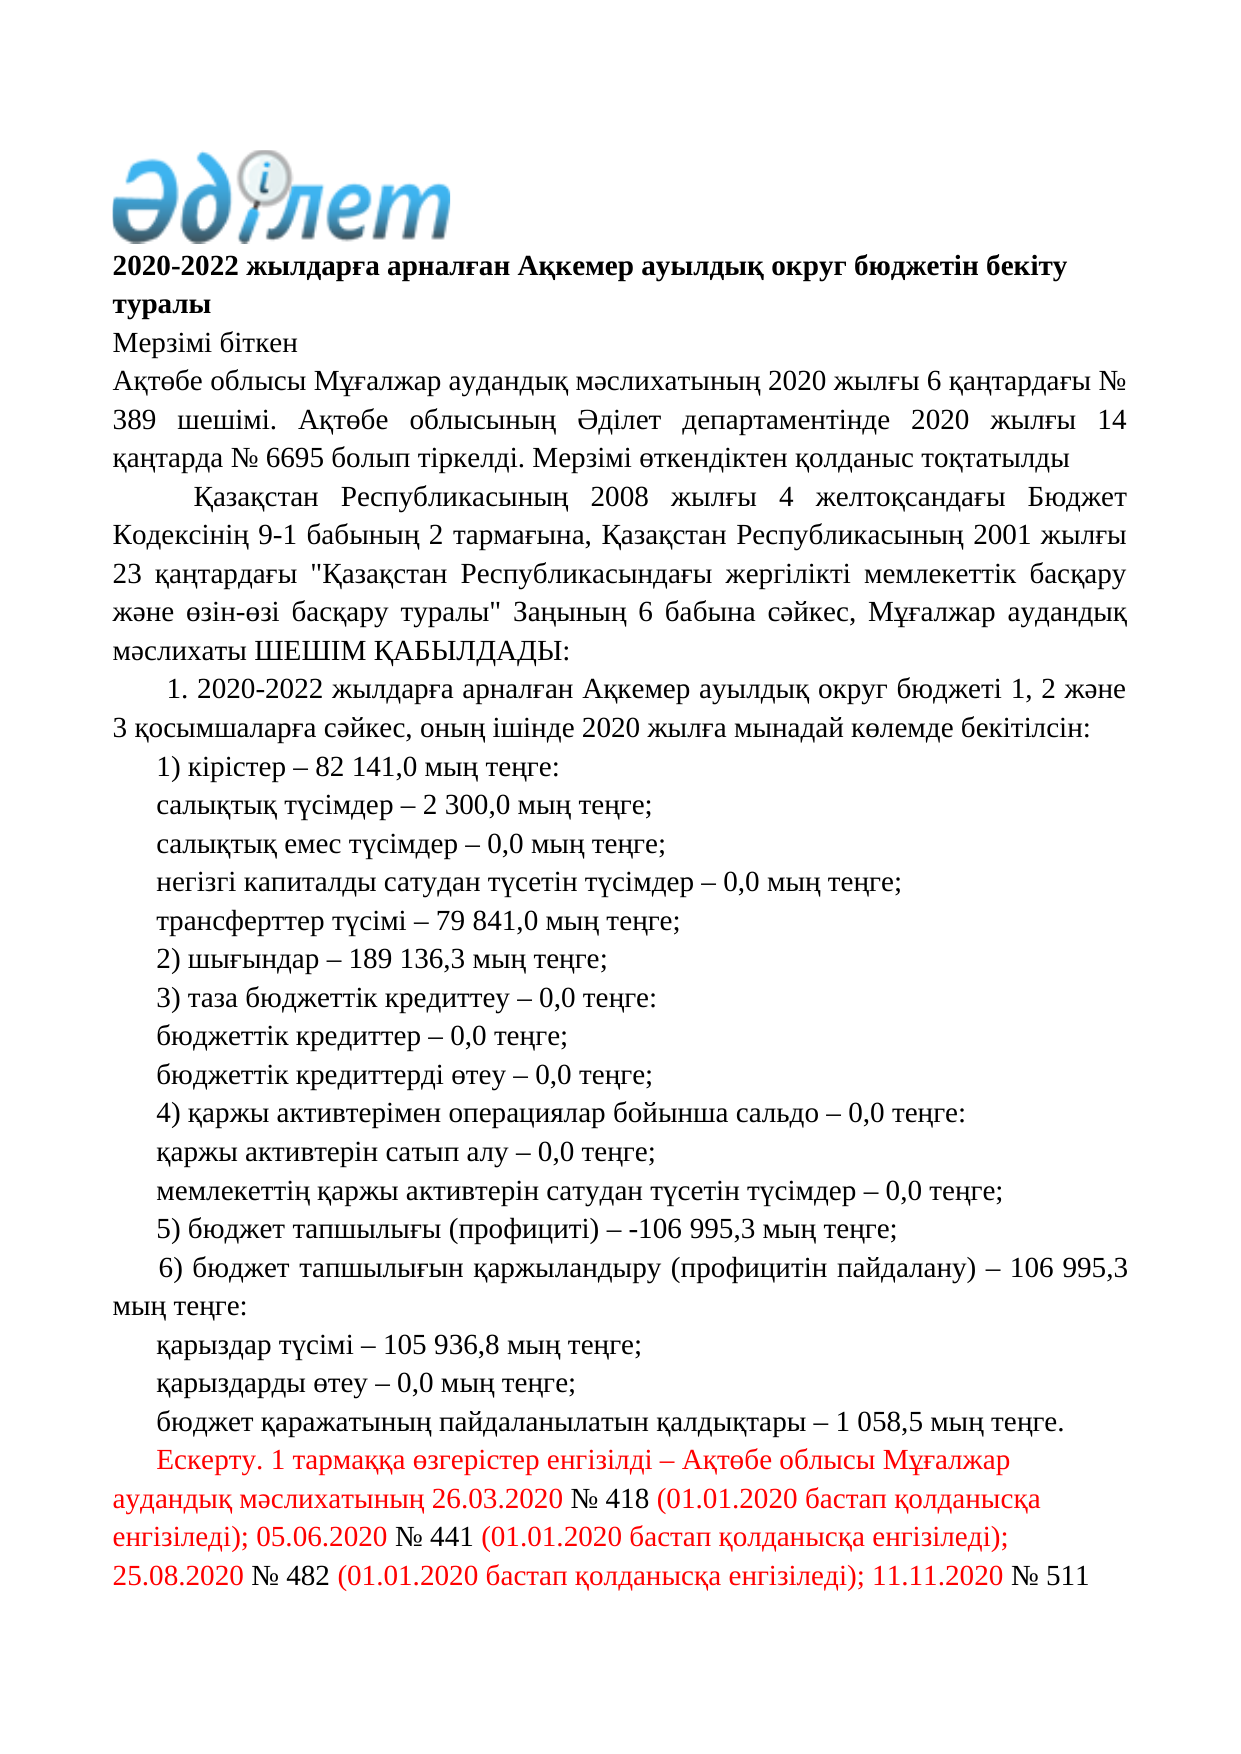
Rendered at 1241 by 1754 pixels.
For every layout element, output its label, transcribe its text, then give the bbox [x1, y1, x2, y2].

text 5) бюджет тапшылығы (профициті) – -106 995,3 мың теңге; [112, 1211, 1128, 1245]
text қаржы активтерін сатып алу – 0,0 теңге; [112, 1134, 1128, 1168]
text бюджеттік кредиттерді өтеу – 0,0 теңге; [112, 1057, 1128, 1091]
text бюджет қаражатының пайдаланылатын қалдықтары – 1 058,5 мың теңге. [112, 1404, 1128, 1437]
text 6) бюджет тапшылығын қаржыландыру (профицитін пайдалану) – 106 995,3 мың теңге: [112, 1250, 1128, 1322]
text Ақтөбе облысы Мұғалжар аудандық мәслихатының 2020 жылғы 6 қаңтардағы № 389 шешімі. Ақтөбе облысының Әділет департаментінде 2020 жылғы 14 қаңтарда № 6695 болып тіркелді. Мерзімі өткендіктен қолданыс тоқтатылды [112, 363, 1128, 474]
text салықтық түсімдер – 2 300,0 мың теңге; [112, 787, 1128, 821]
text бюджеттік кредиттер – 0,0 теңге; [112, 1018, 1128, 1052]
text 1) кірістер – 82 141,0 мың теңге: [112, 749, 1128, 782]
text негізгі капиталды сатудан түсетін түсімдер – 0,0 мың теңге; [112, 864, 1128, 898]
text қарыздар түсімі – 105 936,8 мың теңге; [112, 1327, 1128, 1360]
text 3) таза бюджеттік кредиттеу – 0,0 теңге: [112, 980, 1128, 1013]
text салықтық емес түсімдер – 0,0 мың теңге; [112, 826, 1128, 859]
text Қазақстан Республикасының 2008 жылғы 4 желтоқсандағы Бюджет Кодексінің 9-1 бабының 2 тармағына, Қазақстан Республикасының 2001 жылғы 23 қаңтардағы "Қазақстан Республикасындағы жергілікті мемлекеттік басқару және өзін-өзі басқару туралы" Заңының 6 бабына сәйкес, Мұғалжар аудандық мәслихаты ШЕШІМ ҚАБЫЛДАДЫ: [112, 479, 1128, 667]
text 4) қаржы активтерімен операциялар бойынша сальдо – 0,0 теңге: [112, 1096, 1128, 1129]
text Мерзімі біткен [112, 325, 1128, 358]
text 1. 2020-2022 жылдарға арналған Ақкемер ауылдық округ бюджеті 1, 2 және 3 қосымшаларға сәйкес, оның ішінде 2020 жылға мынадай көлемде бекітілсін: [112, 672, 1128, 744]
picture [112, 150, 451, 244]
text мемлекеттің қаржы активтерін сатудан түсетін түсімдер – 0,0 теңге; [112, 1173, 1128, 1206]
text 2020-2022 жылдарға арналған Ақкемер ауылдық округ бюджетін бекіту туралы [112, 248, 1128, 320]
text қарыздарды өтеу – 0,0 мың теңге; [112, 1365, 1128, 1399]
text 2) шығындар – 189 136,3 мың теңге; [112, 941, 1128, 975]
text трансферттер түсімі – 79 841,0 мың теңге; [112, 903, 1128, 936]
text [112, 1442, 1128, 1592]
